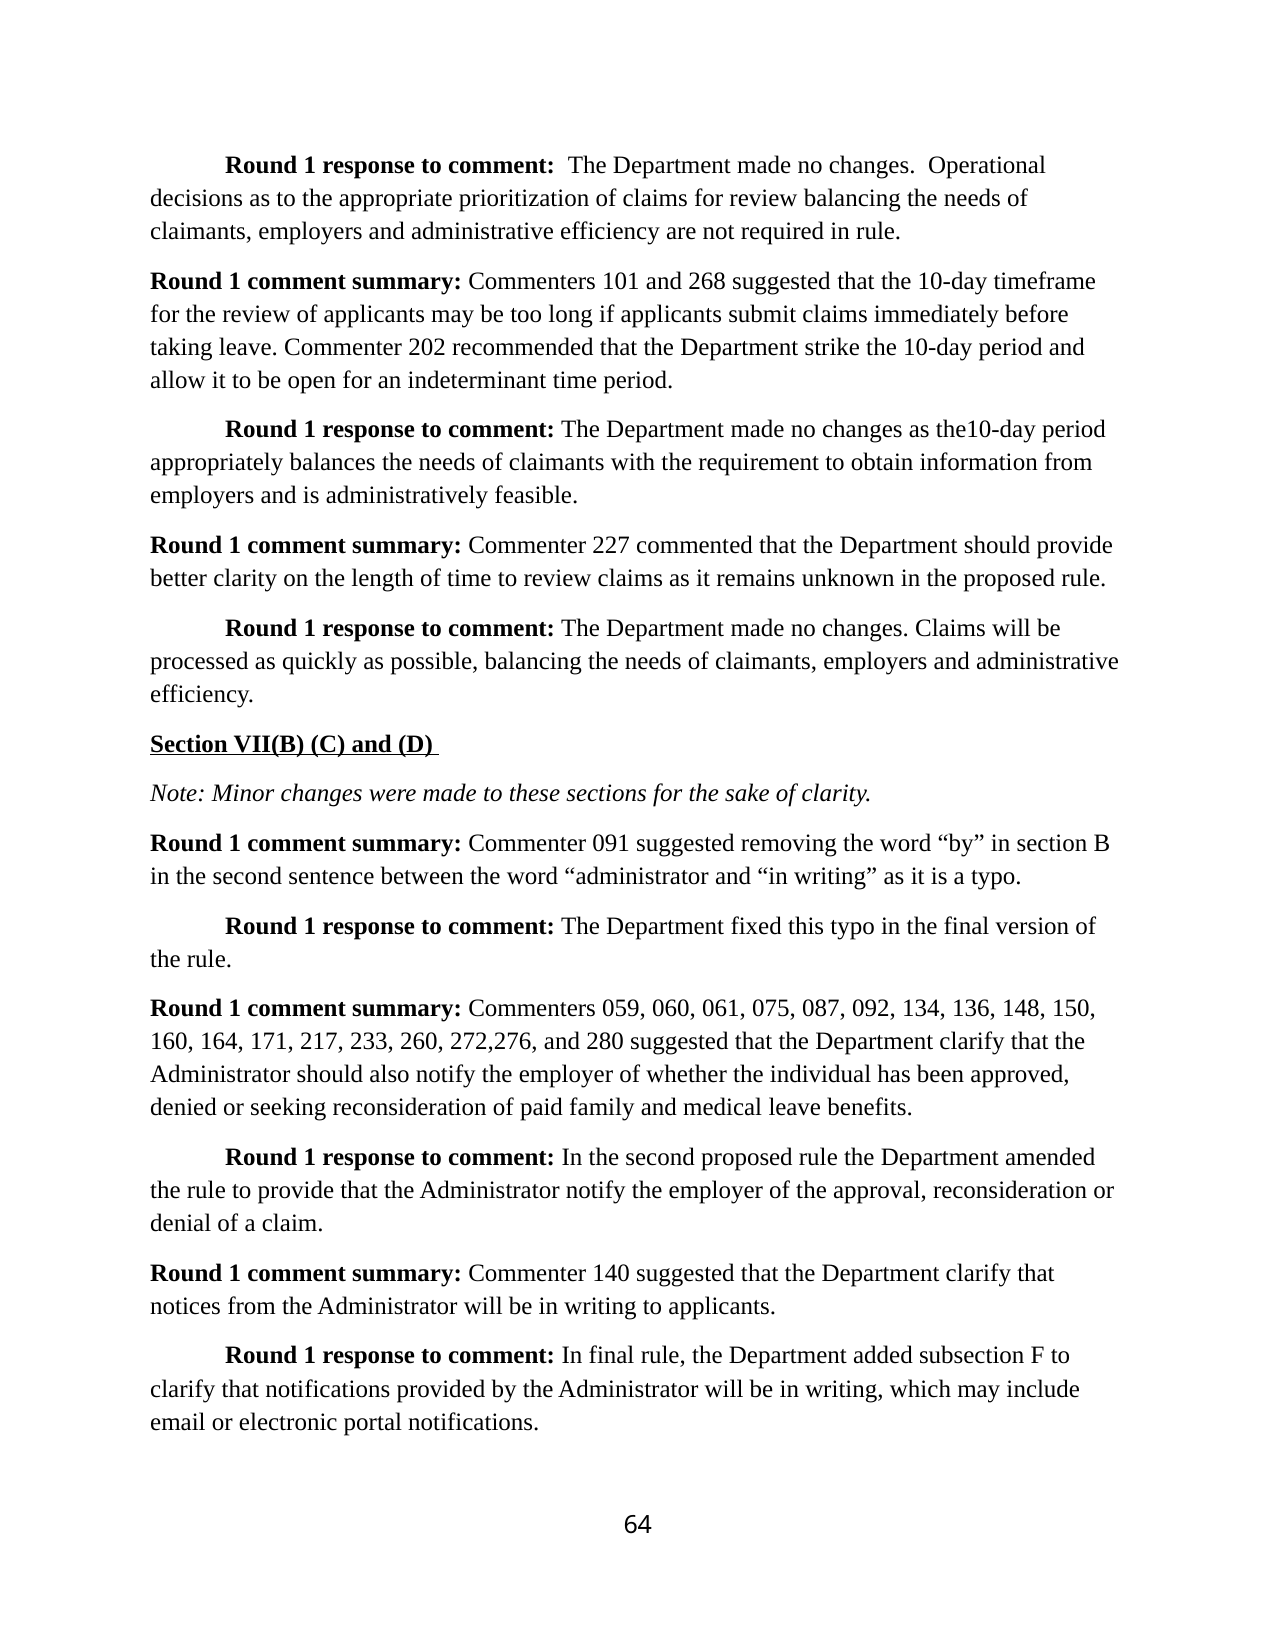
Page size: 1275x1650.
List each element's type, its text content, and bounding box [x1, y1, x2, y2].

text Round 1 response to comment: The Department made no changes as the10-day period appropriately balances the needs of claimants with the requirement to obtain information from employers and is administratively feasible. [150, 414, 1125, 509]
text Round 1 comment summary: Commenter 227 commented that the Department should provide better clarity on the length of time to review claims as it remains unknown in the proposed rule. [150, 530, 1125, 592]
text Round 1 response to comment: The Department fixed this typo in the final version of the rule. [150, 911, 1125, 972]
text Round 1 response to comment: In the second proposed rule the Department amended the rule to provide that the Administrator notify the employer of the approval, reconsideration or denial of a claim. [150, 1142, 1125, 1237]
text Round 1 response to comment: In final rule, the Department added subsection F to clarify that notifications provided by the Administrator will be in writing, which may include email or electronic portal notifications. [150, 1341, 1125, 1435]
text Round 1 comment summary: Commenters 101 and 268 suggested that the 10-day timeframe for the review of applicants may be too long if applicants submit claims immediately before taking leave. Commenter 202 recommended that the Department strike the 10-day period and allow it to be open for an indeterminant time period. [150, 266, 1125, 393]
text Round 1 response to comment: The Department made no changes. Claims will be processed as quickly as possible, balancing the needs of claimants, employers and administrative efficiency. [150, 613, 1125, 708]
text Round 1 comment summary: Commenter 091 suggested removing the word “by” in section B in the second sentence between the word “administrator and “in writing” as it is a typo. [150, 828, 1125, 890]
text Round 1 comment summary: Commenter 140 suggested that the Department clarify that notices from the Administrator will be in writing to applicants. [150, 1258, 1125, 1320]
text Round 1 comment summary: Commenters 059, 060, 061, 075, 087, 092, 134, 136, 148, 150, 160, 164, 171, 217, 233, 260, 272,276, and 280 suggested that the Department clarify that the Administrator should also notify the employer of whether the individual has been approved, denied or seeking reconsideration of paid family and medical leave benefits. [150, 993, 1125, 1121]
text Round 1 response to comment: The Department made no changes. Operational decisions as to the appropriate prioritization of claims for review balancing the needs of claimants, employers and administrative efficiency are not required in rule. [150, 150, 1125, 245]
text Note: Minor changes were made to these sections for the sake of clarity. [150, 778, 1125, 807]
text Section VII(B) (C) and (D) [150, 729, 1125, 757]
